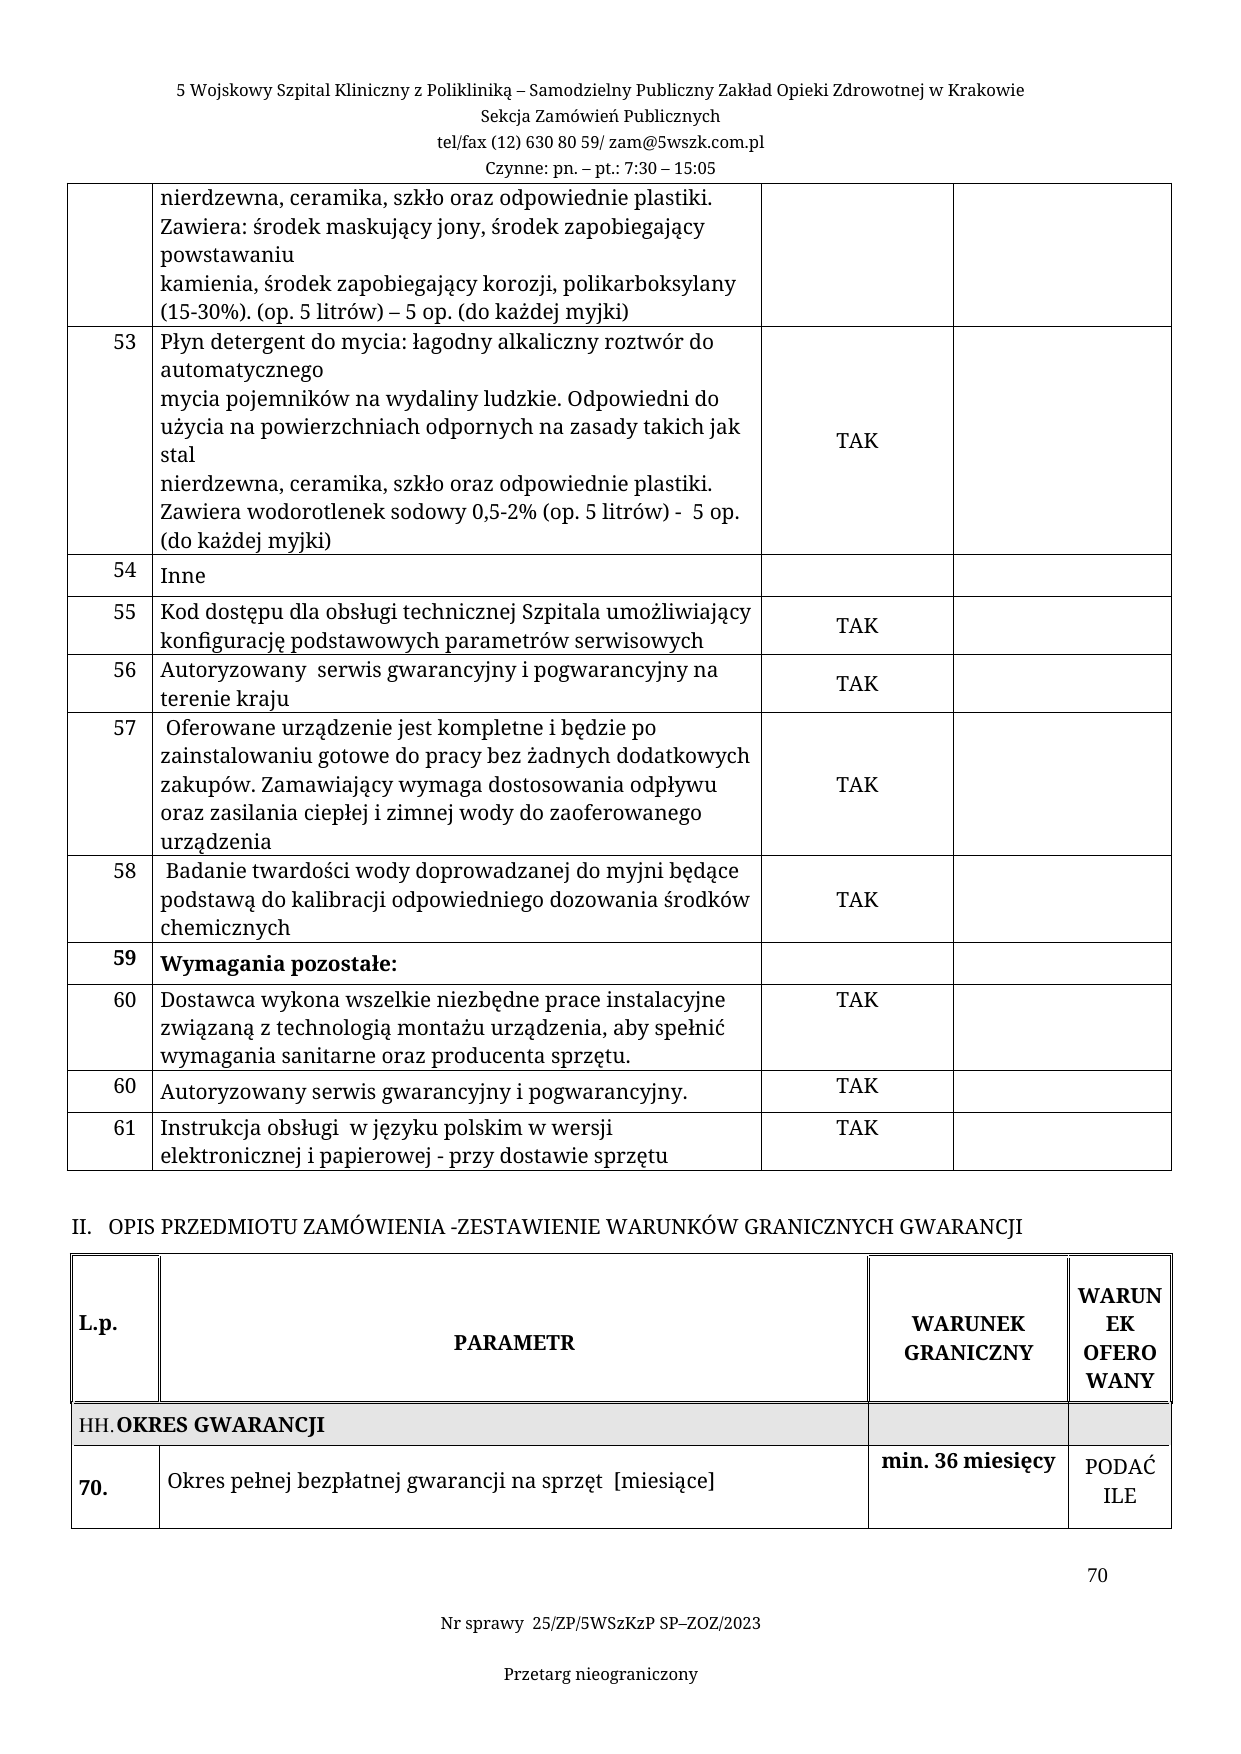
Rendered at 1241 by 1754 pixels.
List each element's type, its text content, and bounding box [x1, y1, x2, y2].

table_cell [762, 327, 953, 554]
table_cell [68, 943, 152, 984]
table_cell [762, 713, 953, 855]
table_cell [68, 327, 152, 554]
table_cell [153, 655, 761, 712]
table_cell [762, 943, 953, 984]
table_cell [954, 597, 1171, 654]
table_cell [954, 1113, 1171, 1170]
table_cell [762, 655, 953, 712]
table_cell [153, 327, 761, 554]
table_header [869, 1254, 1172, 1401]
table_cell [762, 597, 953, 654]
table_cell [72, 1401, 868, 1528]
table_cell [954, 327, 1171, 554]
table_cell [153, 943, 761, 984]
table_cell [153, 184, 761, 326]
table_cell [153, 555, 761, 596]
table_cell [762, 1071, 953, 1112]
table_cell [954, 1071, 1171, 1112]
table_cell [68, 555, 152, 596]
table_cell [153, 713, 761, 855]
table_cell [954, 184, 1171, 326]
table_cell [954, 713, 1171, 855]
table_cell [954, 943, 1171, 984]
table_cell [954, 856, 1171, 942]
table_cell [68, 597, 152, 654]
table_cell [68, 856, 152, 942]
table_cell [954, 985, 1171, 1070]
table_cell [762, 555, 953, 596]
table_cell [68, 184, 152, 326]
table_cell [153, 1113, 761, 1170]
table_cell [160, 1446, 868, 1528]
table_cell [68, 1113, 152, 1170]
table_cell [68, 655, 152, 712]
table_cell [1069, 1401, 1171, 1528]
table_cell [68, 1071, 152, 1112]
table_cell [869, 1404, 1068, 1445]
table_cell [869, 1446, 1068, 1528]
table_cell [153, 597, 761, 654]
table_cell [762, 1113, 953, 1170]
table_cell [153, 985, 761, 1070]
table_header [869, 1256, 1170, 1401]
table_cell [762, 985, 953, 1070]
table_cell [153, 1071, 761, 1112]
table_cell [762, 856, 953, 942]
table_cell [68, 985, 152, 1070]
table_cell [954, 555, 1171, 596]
text II. OPIS PRZEDMIOTU ZAMÓWIENIA -ZESTAWIENIE WARUNKÓW GRANICZNYCH GWARANCJI [0, 1212, 1107, 1240]
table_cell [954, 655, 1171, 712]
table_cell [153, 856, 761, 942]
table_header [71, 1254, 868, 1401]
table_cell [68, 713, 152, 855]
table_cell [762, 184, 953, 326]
